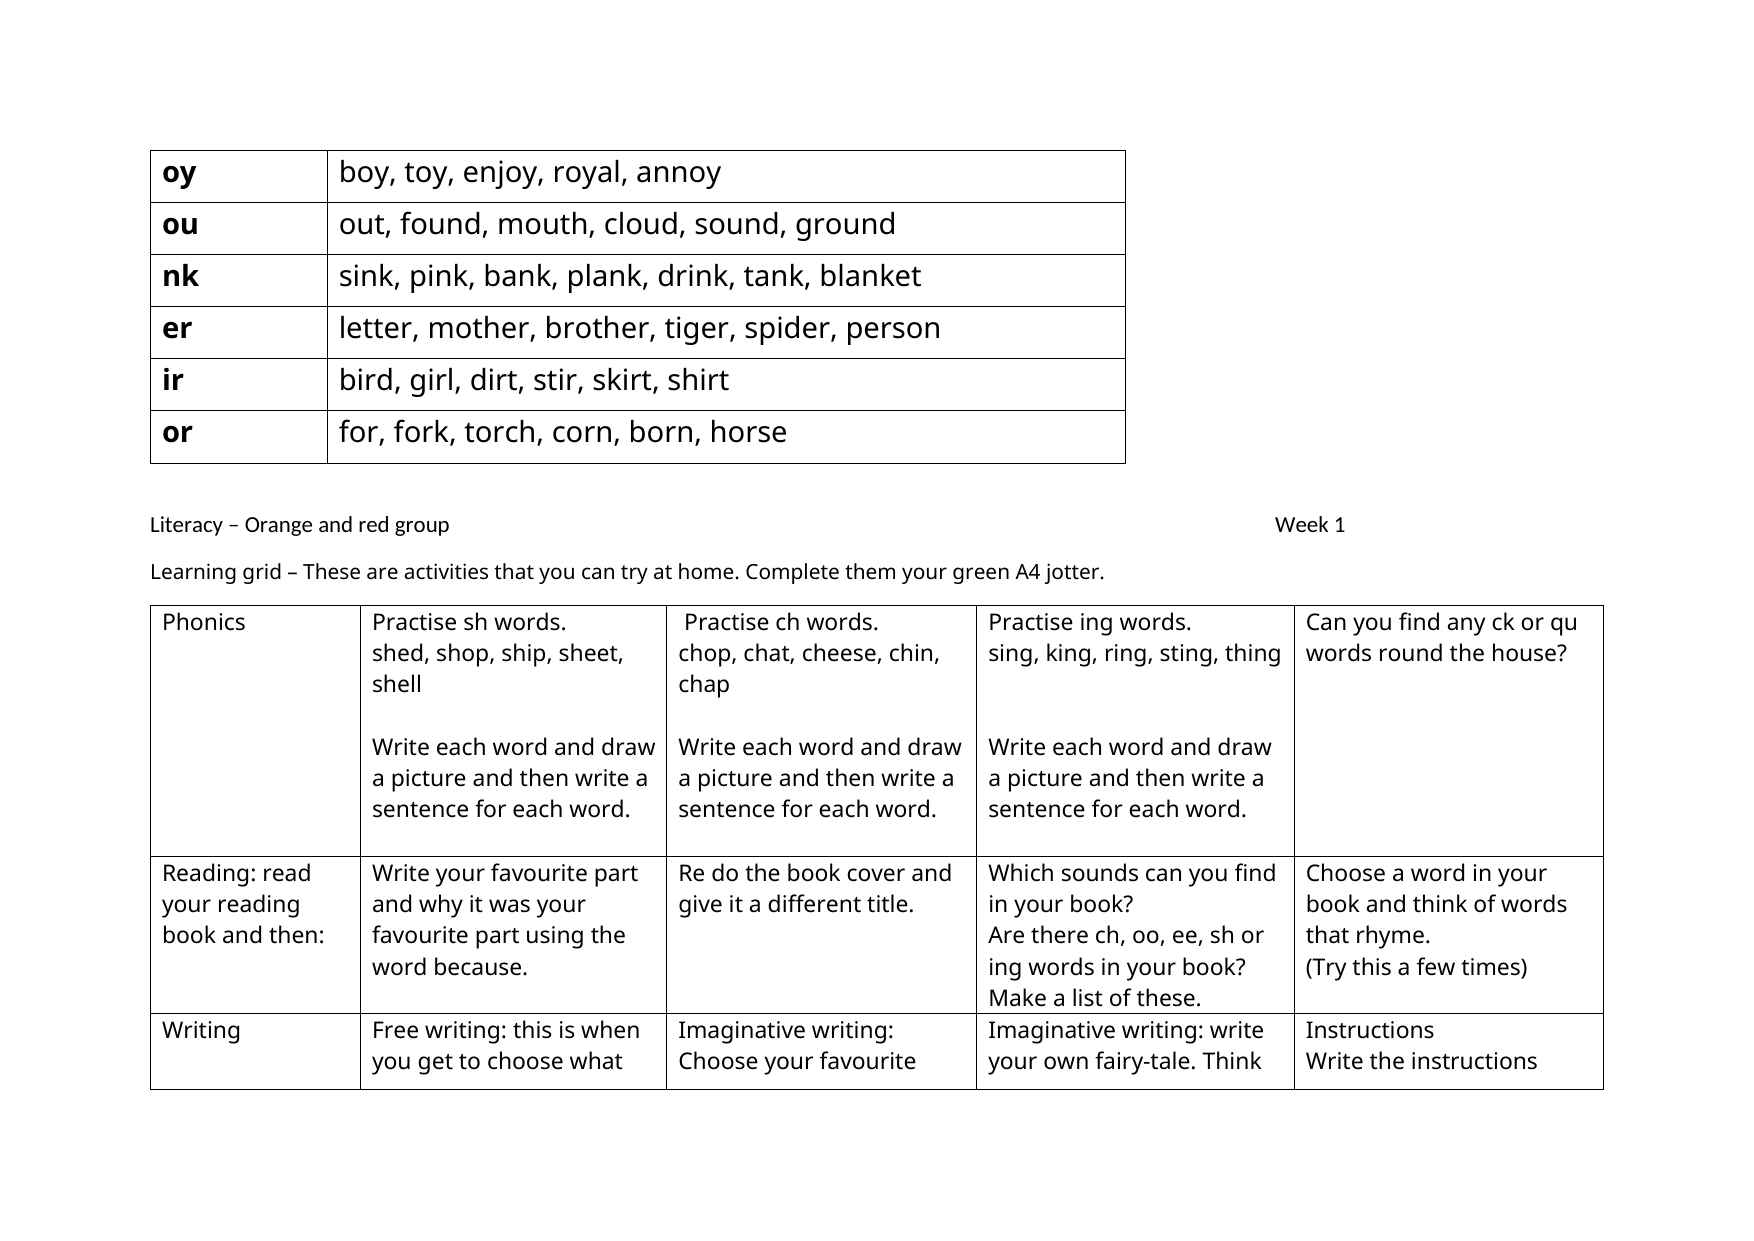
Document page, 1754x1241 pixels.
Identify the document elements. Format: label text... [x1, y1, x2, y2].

table_header Phonics [151, 606, 360, 856]
table_cell sink, pink, bank, plank, drink, tank, blanket [328, 255, 1125, 306]
text Literacy – Orange and red group Week 1 [150, 510, 1604, 538]
table_cell Which sounds can you find in your book? Are there ch, oo, ee, sh or ing words in your book? Make a list of these. [977, 857, 1294, 1013]
table_header Practise sh words. shed, shop, ship, sheet, shell Write each word and draw a picture and then write a sentence for each word. [361, 606, 666, 856]
table_cell oy [151, 151, 327, 202]
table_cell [667, 1014, 976, 1089]
table_header Can you find any ck or qu words round the house? [1295, 606, 1603, 856]
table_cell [977, 1014, 1294, 1089]
table_cell Choose a word in your book and think of words that rhyme. (Try this a few times) [1295, 857, 1603, 1013]
table_cell er [151, 307, 327, 358]
table_cell ou [151, 203, 327, 254]
table_cell Re do the book cover and give it a different title. [667, 857, 976, 1013]
table_cell bird, girl, dirt, stir, skirt, shirt [328, 359, 1125, 410]
table_cell ir [151, 359, 327, 410]
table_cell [361, 1014, 666, 1089]
table_cell for, fork, torch, corn, born, horse [328, 411, 1125, 462]
table_cell Write your favourite part and why it was your favourite part using the word because. [361, 857, 666, 1013]
table_cell out, found, mouth, cloud, sound, ground [328, 203, 1125, 254]
table_cell boy, toy, enjoy, royal, annoy [328, 151, 1125, 202]
table_cell letter, mother, brother, tiger, spider, person [328, 307, 1125, 358]
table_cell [1295, 1014, 1603, 1089]
table_cell or [151, 411, 327, 462]
table_cell Writing [151, 1014, 360, 1089]
table_header Practise ing words. sing, king, ring, sting, thing Write each word and draw a picture and then write a sentence for each word. [977, 606, 1294, 856]
table_cell nk [151, 255, 327, 306]
text Learning grid – These are activities that you can try at home. Complete them your green A4 jotter. [150, 557, 1604, 586]
table_cell Reading: read your reading book and then: [151, 857, 360, 1013]
table_header Practise ch words. chop, chat, cheese, chin, chap Write each word and draw a picture and then write a sentence for each word. [667, 606, 976, 856]
